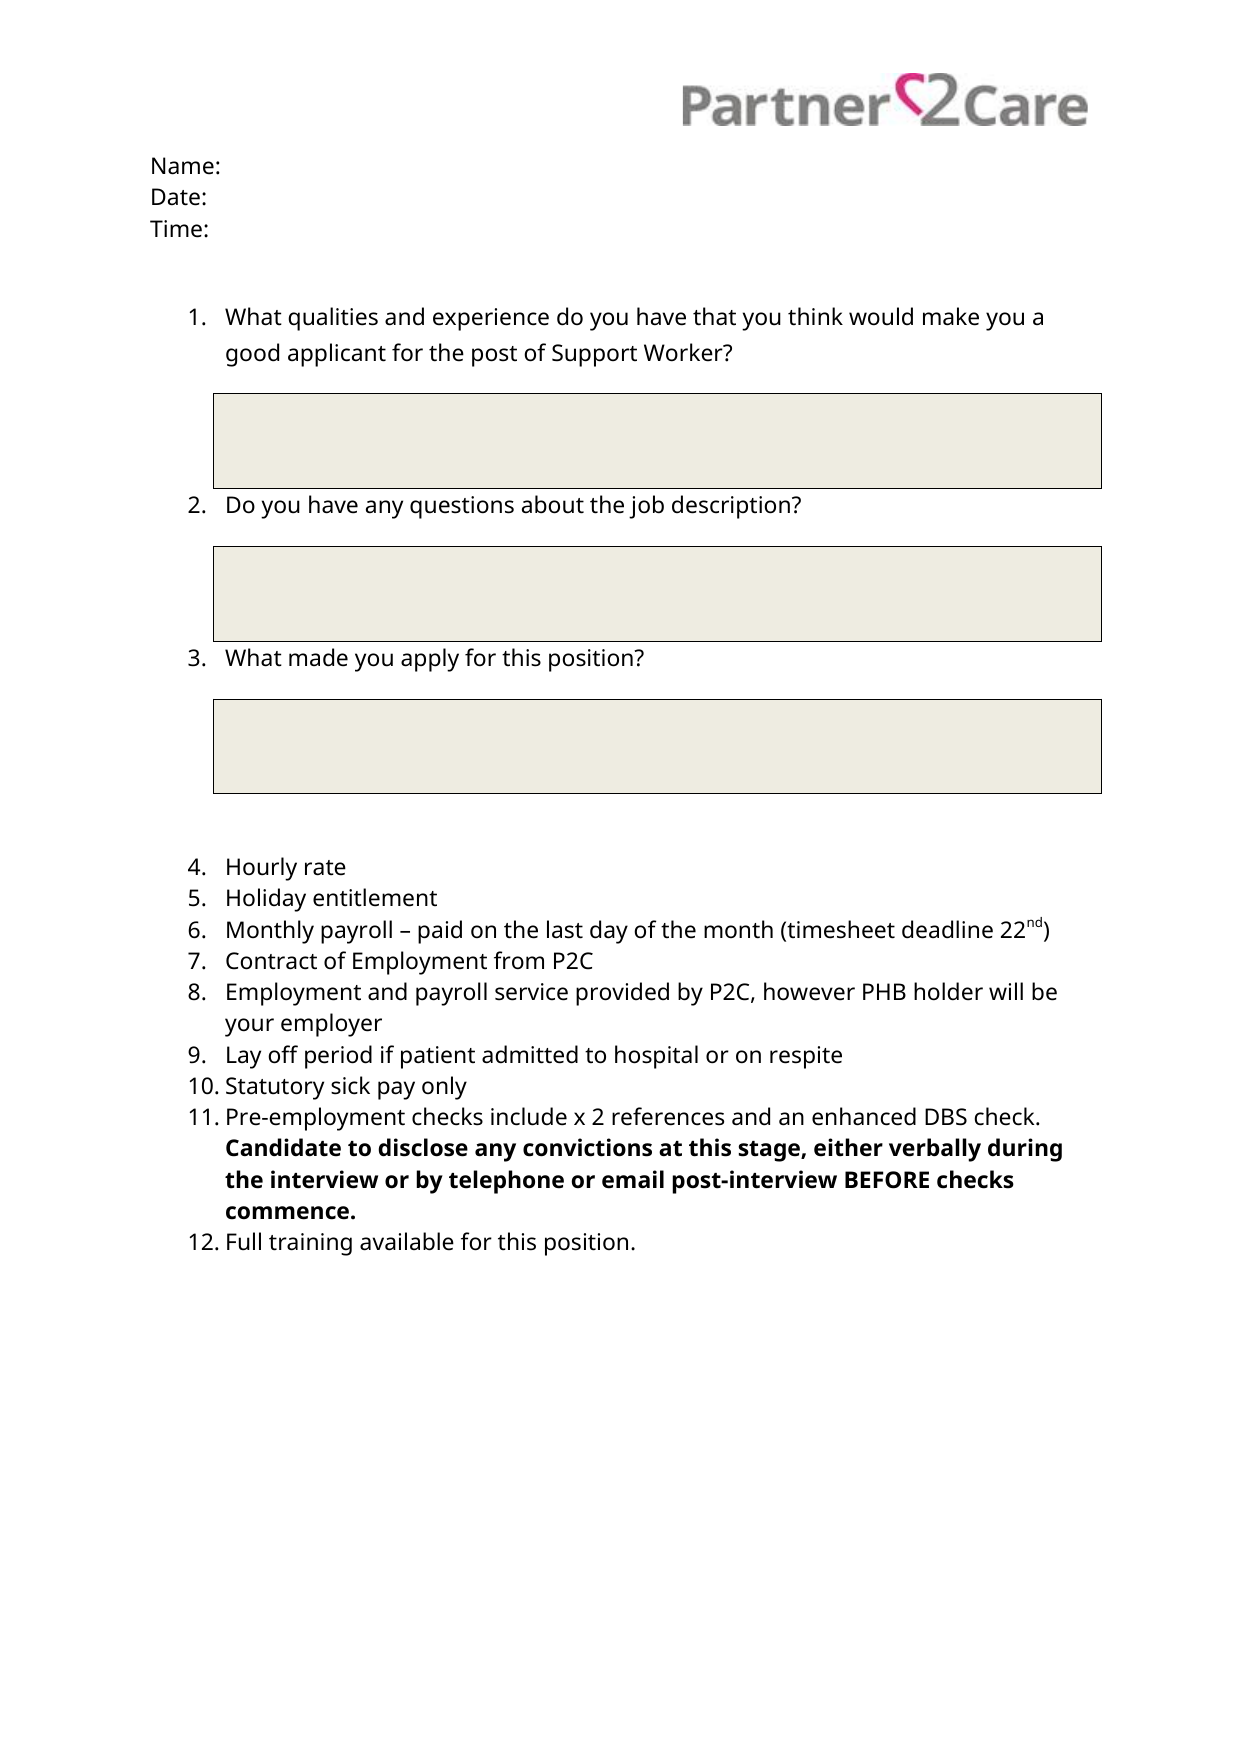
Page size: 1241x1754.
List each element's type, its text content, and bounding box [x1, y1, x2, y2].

table_header [214, 547, 1101, 641]
list Holiday entitlement [187, 882, 1090, 913]
picture [682, 73, 1088, 126]
list Monthly payroll – paid on the last day of the month (timesheet deadline 22nd) [187, 913, 1090, 945]
text Time: [150, 212, 1090, 244]
table_header [214, 394, 1101, 488]
text Date: [150, 181, 1090, 212]
list Pre-employment checks include x 2 references and an enhanced DBS check. Candidate to disclose any convictions at this stage, either verbally during the interview or by telephone or email post-interview BEFORE checks commence. [187, 1101, 1090, 1226]
list Hourly rate [187, 851, 1090, 882]
list Employment and payroll service provided by P2C, however PHB holder will be your employer [187, 976, 1090, 1038]
list Full training available for this position. [187, 1226, 1090, 1257]
text Name: [150, 150, 1090, 181]
list Contract of Employment from P2C [187, 945, 1090, 976]
table_header [214, 700, 1101, 793]
list Do you have any questions about the job description? [187, 489, 1090, 520]
list Lay off period if patient admitted to hospital or on respite [187, 1038, 1090, 1070]
list Statutory sick pay only [187, 1070, 1090, 1101]
list What qualities and experience do you have that you think would make you a good applicant for the post of Support Worker? [187, 301, 1090, 368]
list What made you apply for this position? [187, 642, 1090, 673]
